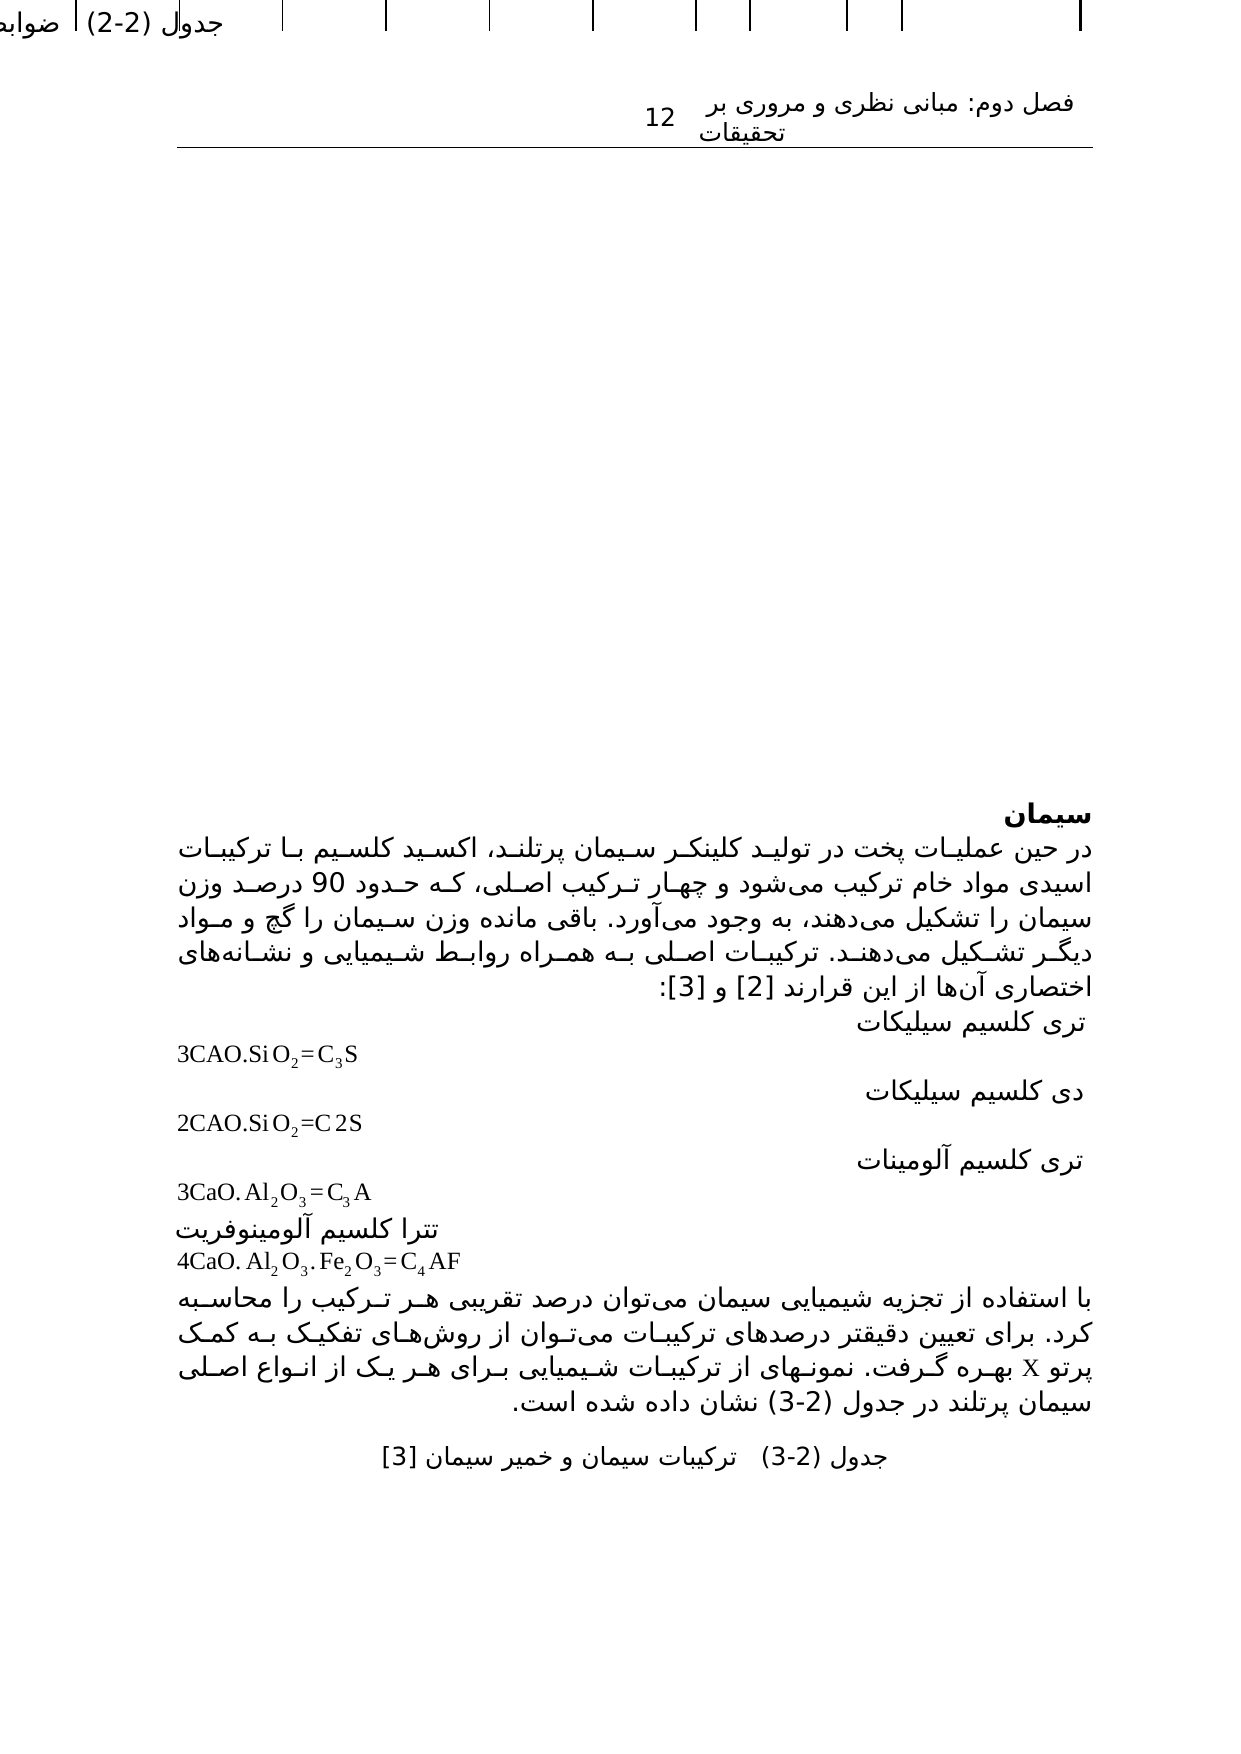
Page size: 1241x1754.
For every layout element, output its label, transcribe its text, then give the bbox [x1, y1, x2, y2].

text جدول (2-3) ترکیبات سیمان و خمیر سیمان [3] [177, 1442, 1092, 1471]
text با استفاده از تجزیه شیمیایی سیمان می‌توان درصد تقریبی هر ترکیب را محاسبه کرد. برای تعیین دقیقتر درصدهای ترکیبات می‌توان از روش‌های تفکیک به کمک پرتو X بهره گرفت. نمونهای از ترکیبات شیمیایی برای هر یک از انواع اصلی سیمان پرتلند در جدول (2-3) نشان داده شده است. [177, 1282, 1092, 1418]
text تری کلسیم سیلیکات [177, 1006, 1093, 1072]
text دی کلسیم سیلیکات [177, 1075, 1093, 1141]
text تترا کلسیم آلومینوفریت [177, 1213, 1093, 1279]
text تری کلسیم آلومینات [177, 1144, 1093, 1210]
text سیمان [177, 798, 1092, 829]
text در حین عملیات پخت در تولید کلینکر سیمان پرتلند، اکسید کلسیم با ترکیبات اسیدی مواد خام ترکیب می‌شود و چهار ترکیب اصلی، که حدود 90 درصد وزن سیمان را تشکیل می‌دهند، به وجود می‌آورد. باقی مانده وزن سیمان را گچ و مواد دیگر تشکیل می‌دهند. ترکیبات اصلی به همراه روابط شیمیایی و نشانه‌های اختصاری آن‌ها از این قرارند [2] و [3]: [177, 833, 1092, 1003]
